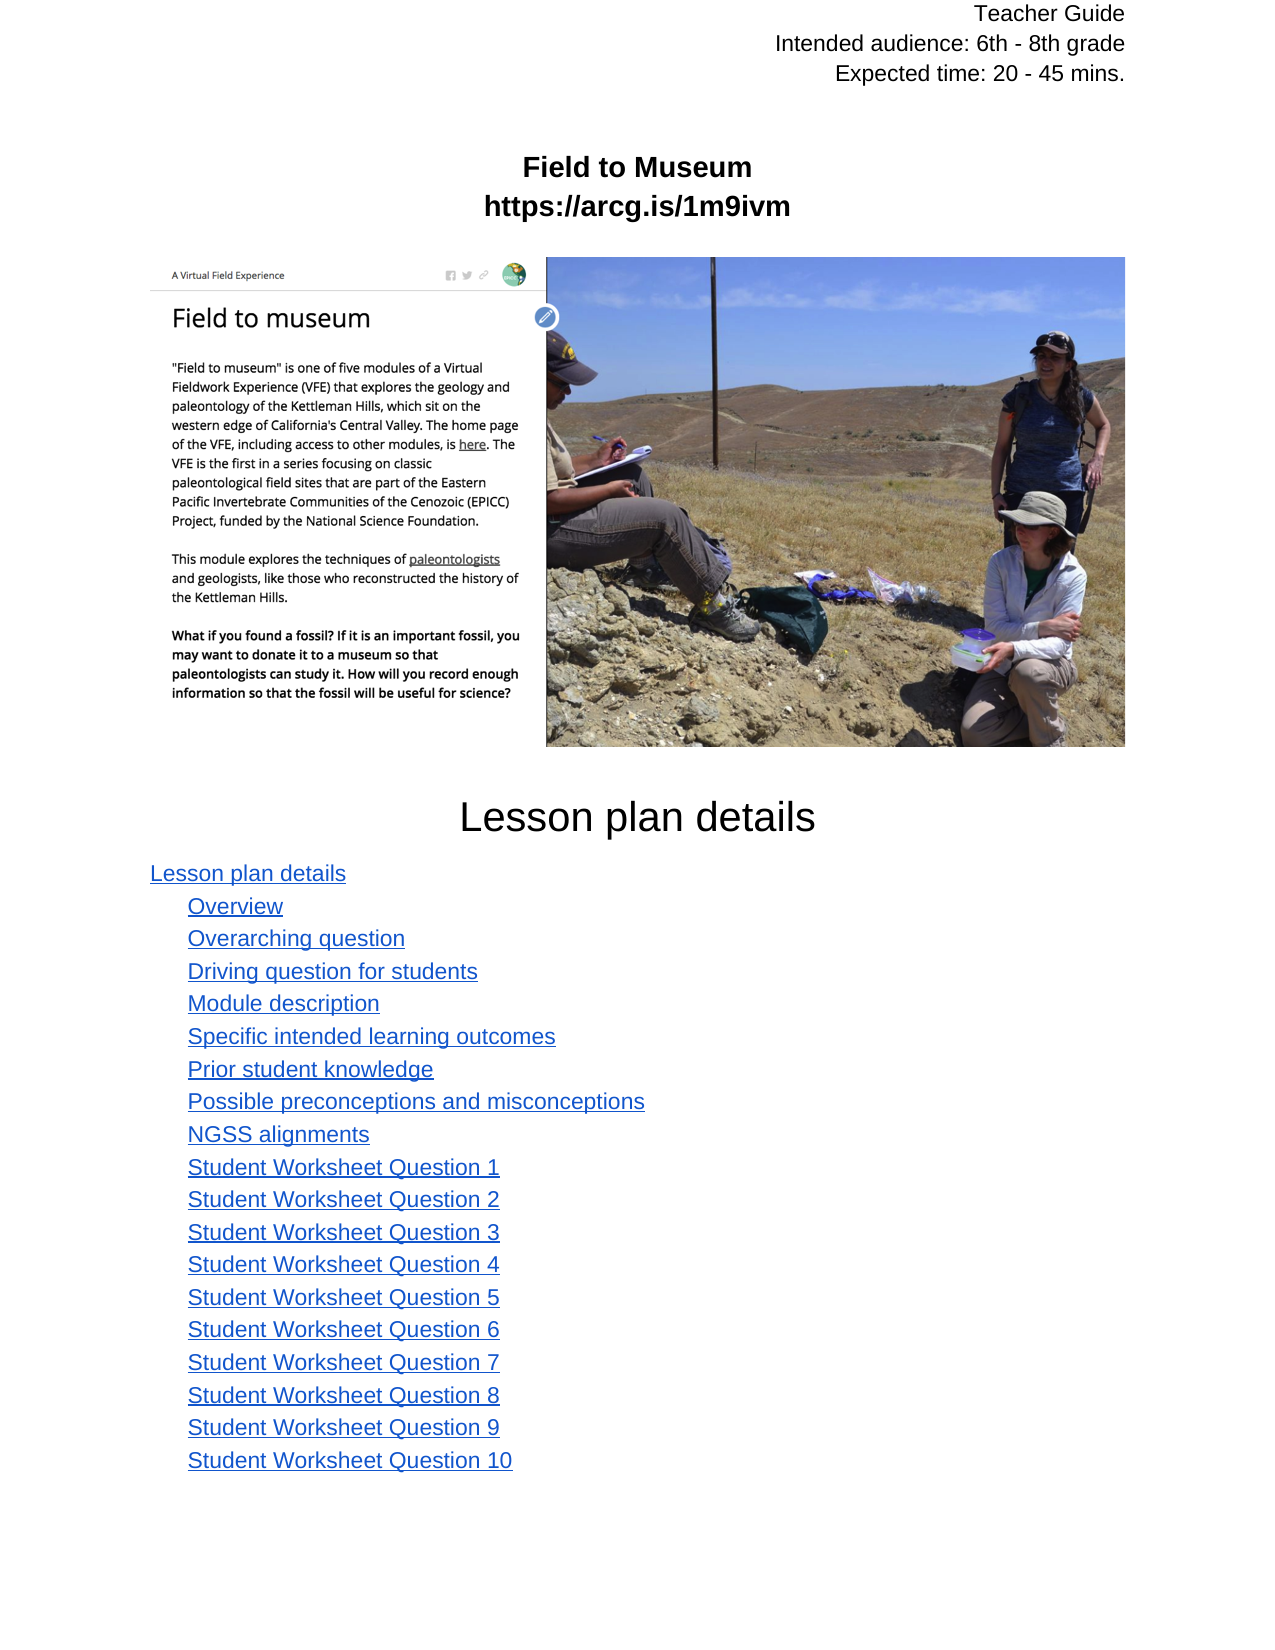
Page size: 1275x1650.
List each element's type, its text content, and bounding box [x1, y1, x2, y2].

text Field to Museum [150, 150, 1125, 183]
subtitle Lesson plan details [150, 792, 1125, 840]
picture [150, 257, 1125, 747]
text https://arcg.is/1m9ivm [150, 188, 1125, 222]
